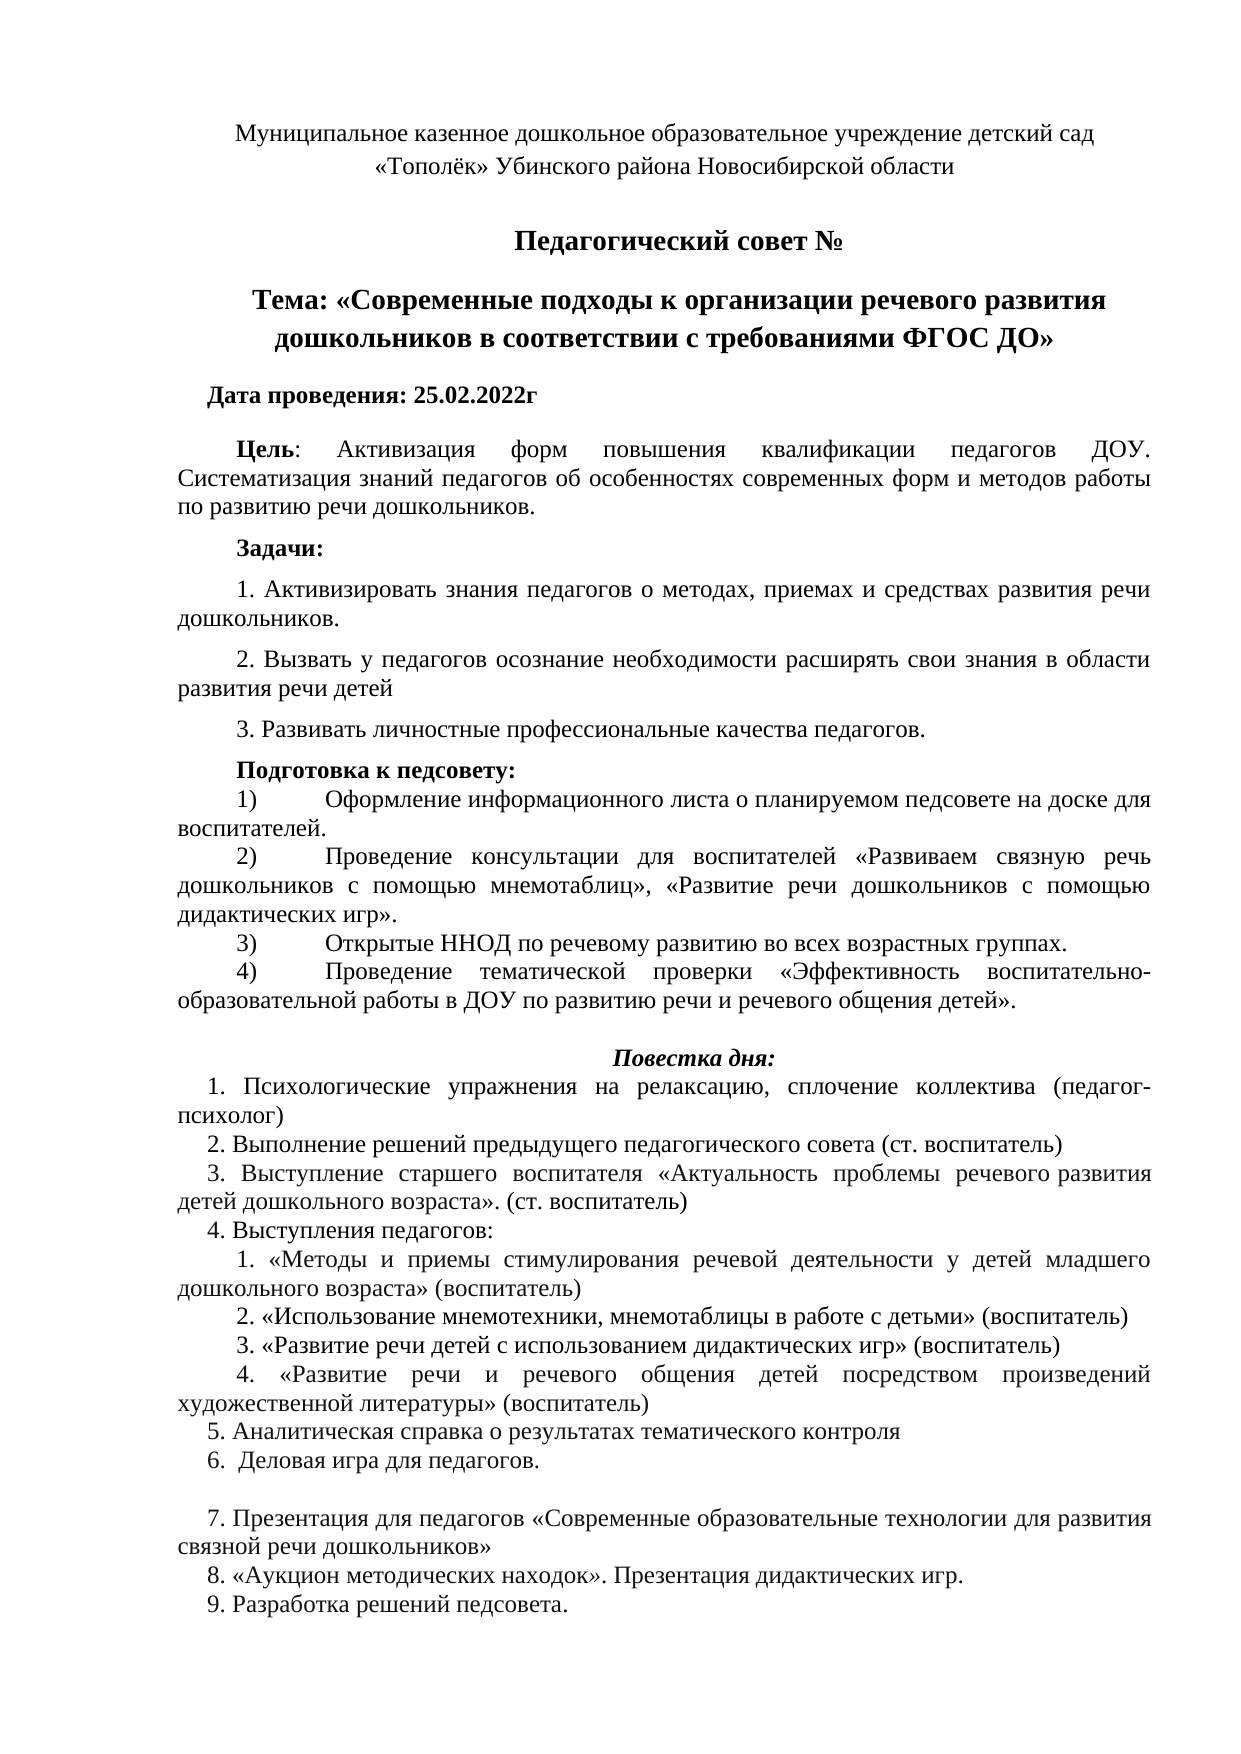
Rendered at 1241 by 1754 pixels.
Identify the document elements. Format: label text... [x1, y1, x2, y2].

text Муниципальное казенное дошкольное образовательное учреждение детский сад «Тополёк» Убинского района Новосибирской области [177, 118, 1152, 180]
text 9. Разработка решений педсовета. [177, 1589, 1152, 1618]
text 3. Выступление старшего воспитателя «Актуальность проблемы речевого развития детей дошкольного возраста». (ст. воспитатель) [177, 1158, 1152, 1215]
text 2. Вызвать у педагогов осознание необходимости расширять свои знания в области развития речи детей [177, 644, 1152, 701]
text 8. «Аукцион методических находок». Презентация дидактических игр. [177, 1560, 1152, 1589]
list Открытые ННОД по речевому развитию во всех возрастных группах. [177, 928, 1152, 956]
text 1. «Методы и приемы стимулирования речевой деятельности у детей младшего дошкольного возраста» (воспитатель) [177, 1244, 1152, 1301]
text 2. Выполнение решений предыдущего педагогического совета (ст. воспитатель) [177, 1129, 1152, 1158]
text Повестка дня: [236, 1043, 1152, 1071]
text 6. Деловая игра для педагогов. [177, 1445, 1152, 1474]
text Тема: «Современные подходы к организации речевого развития дошкольников в соответствии с требованиями ФГОС ДО» [177, 282, 1152, 354]
text 3. «Развитие речи детей с использованием дидактических игр» (воспитатель) [177, 1330, 1152, 1359]
list Оформление информационного листа о планируемом педсовете на доске для воспитателей. [177, 784, 1152, 841]
text Педагогический совет № [177, 223, 1152, 256]
text 7. Презентация для педагогов «Современные образовательные технологии для развития связной речи дошкольников» [177, 1503, 1152, 1560]
text 4. «Развитие речи и речевого общения детей посредством произведений художественной литературы» (воспитатель) [177, 1359, 1152, 1416]
text 3. Развивать личностные профессиональные качества педагогов. [177, 714, 1152, 743]
list Проведение тематической проверки «Эффективность воспитательно-образовательной работы в ДОУ по развитию речи и речевого общения детей». [177, 956, 1152, 1014]
text Цель: Активизация форм повышения квалификации педагогов ДОУ. Систематизация знаний педагогов об особенностях современных форм и методов работы по развитию речи дошкольников. [177, 434, 1152, 520]
text Подготовка к педсовету: [177, 755, 1152, 784]
text Задачи: [177, 533, 1152, 561]
text 5. Аналитическая справка о результатах тематического контроля [177, 1416, 1152, 1445]
text 1. Психологические упражнения на релаксацию, сплочение коллектива (педагог-психолог) [177, 1071, 1152, 1129]
text 2. «Использование мнемотехники, мнемотаблицы в работе с детьми» (воспитатель) [177, 1301, 1152, 1330]
text 1. Активизировать знания педагогов о методах, приемах и средствах развития речи дошкольников. [177, 574, 1152, 631]
text Дата проведения: 25.02.2022г [177, 380, 1152, 409]
list Проведение консультации для воспитателей «Развиваем связную речь дошкольников с помощью мнемотаблиц», «Развитие речи дошкольников с помощью дидактических игр». [177, 841, 1152, 928]
text 4. Выступления педагогов: [177, 1215, 1152, 1244]
